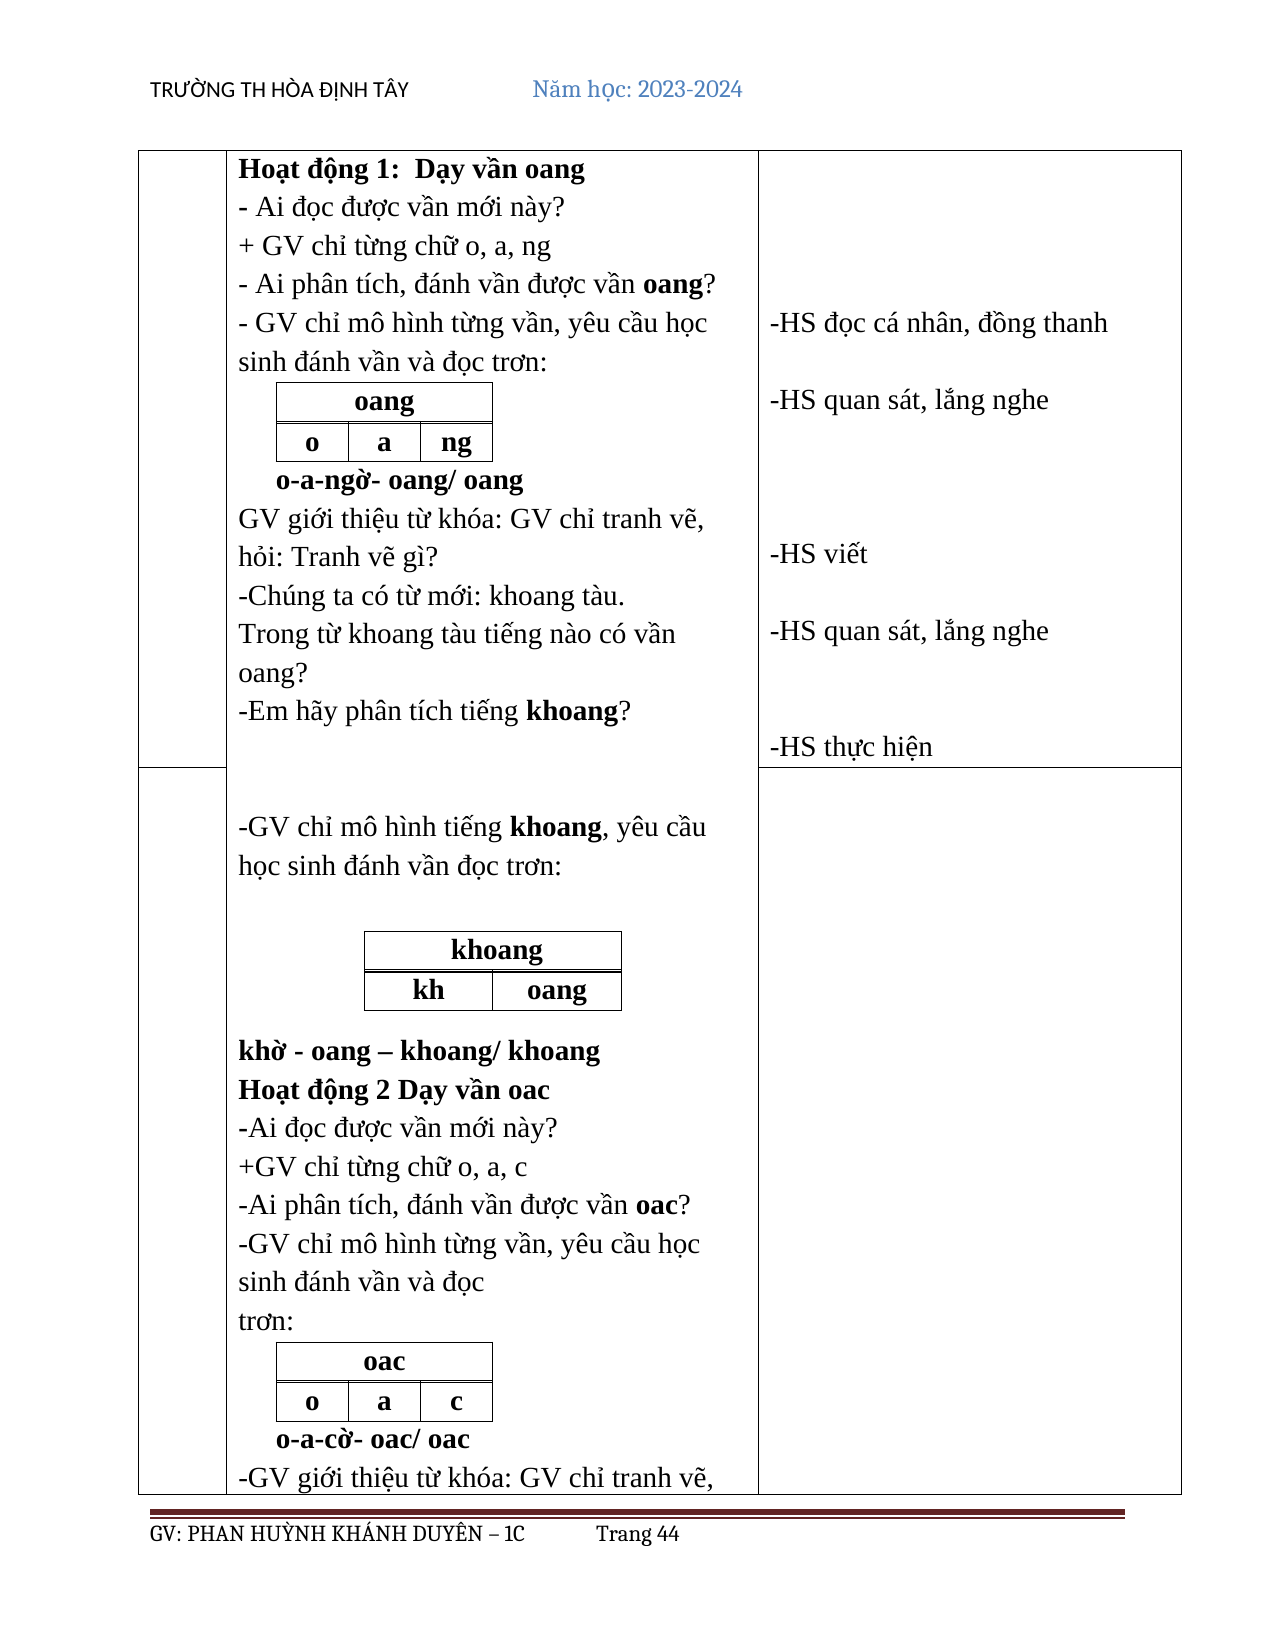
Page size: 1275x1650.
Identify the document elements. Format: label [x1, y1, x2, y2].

table_cell [139, 768, 226, 1494]
table_cell [139, 151, 226, 767]
table_cell [759, 768, 1181, 1494]
